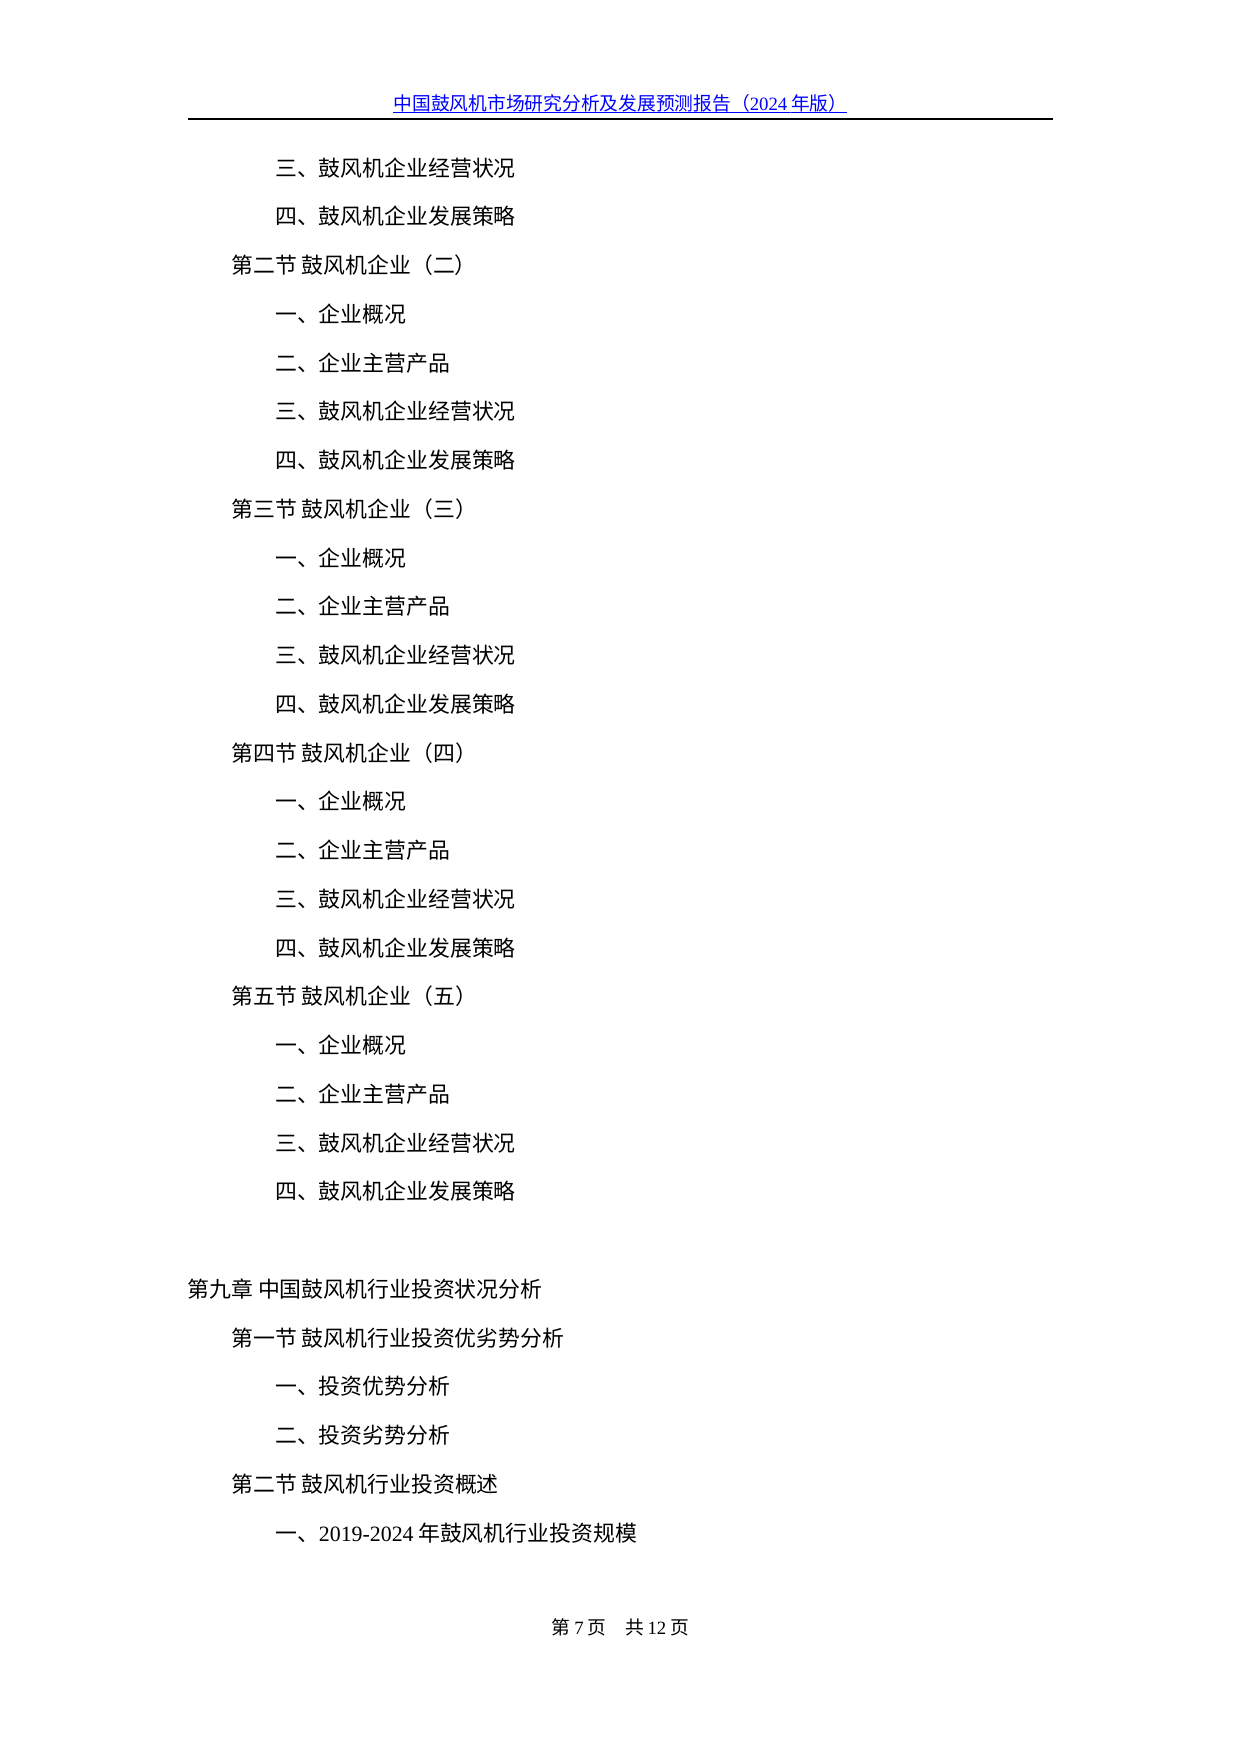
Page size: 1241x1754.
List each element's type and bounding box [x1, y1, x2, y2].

text [187, 150, 1053, 1548]
